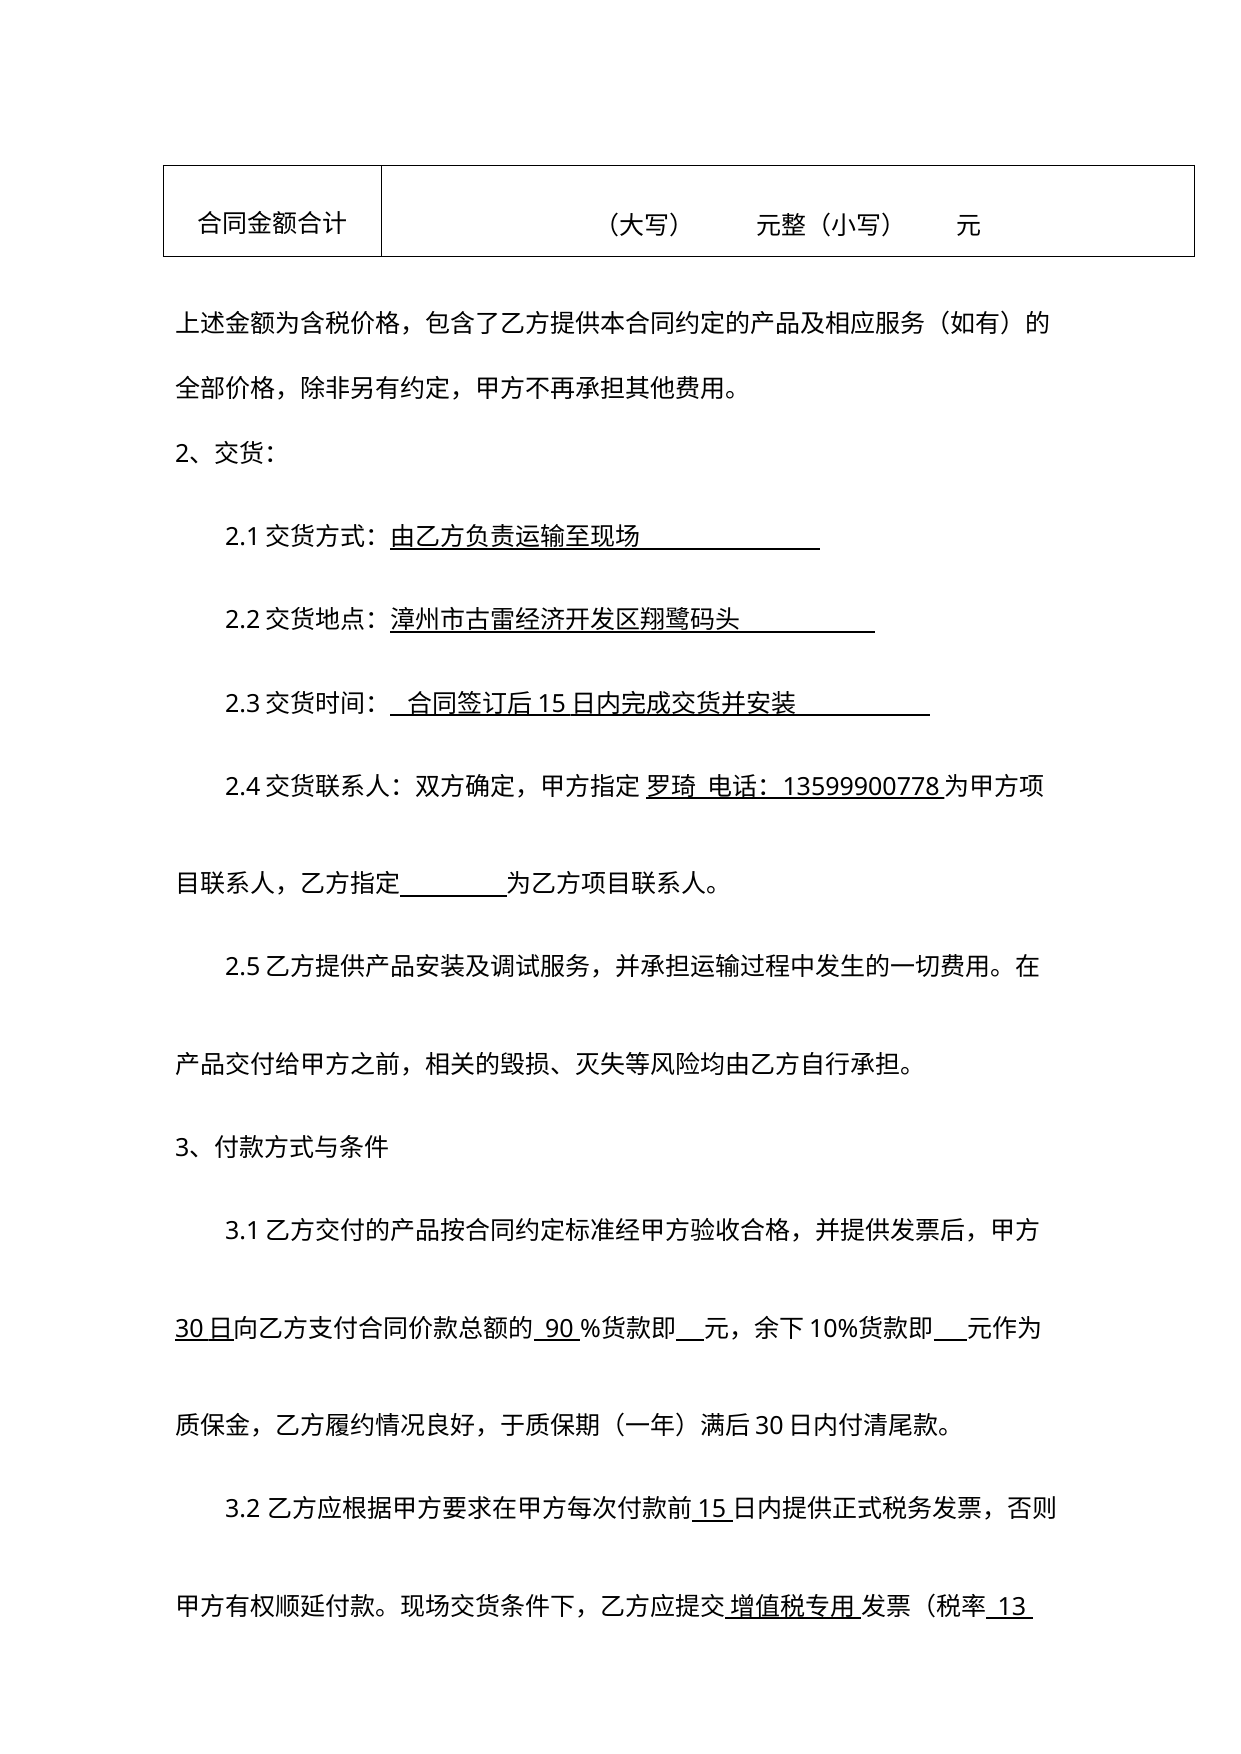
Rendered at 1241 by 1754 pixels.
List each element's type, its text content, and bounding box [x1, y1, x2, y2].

text 2、交货： [175, 419, 1065, 484]
text 3.1乙方交付的产品按合同约定标准经甲方验收合格，并提供发票后，甲方30日向乙方支付合同价款总额的 90 %货款即 元，余下10%货款即 元作为质保金，乙方履约情况良好，于质保期（一年）满后30日内付清尾款。 [175, 1196, 1065, 1456]
text 2.4交货联系人：双方确定，甲方指定 罗琦 电话：13599900778为甲方项目联系人，乙方指定 为乙方项目联系人。 [175, 752, 1065, 914]
text 2.5乙方提供产品安装及调试服务，并承担运输过程中发生的一切费用。在产品交付给甲方之前，相关的毁损、灭失等风险均由乙方自行承担。 [175, 932, 1065, 1095]
table_cell （大写） 元整（小写） 元 [382, 166, 1194, 256]
text 2.2交货地点：漳州市古雷经济开发区翔鹭码头 [175, 586, 1065, 651]
table_cell 合同金额合计 [164, 166, 381, 256]
text 2.3交货时间： 合同签订后15日内完成交货并安装 [175, 669, 1065, 734]
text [175, 1474, 1065, 1637]
text 3、付款方式与条件 [175, 1113, 1065, 1178]
text 2.1交货方式：由乙方负责运输至现场 [175, 502, 1065, 567]
text 上述金额为含税价格，包含了乙方提供本合同约定的产品及相应服务（如有）的全部价格，除非另有约定，甲方不再承担其他费用。 [175, 289, 1065, 419]
